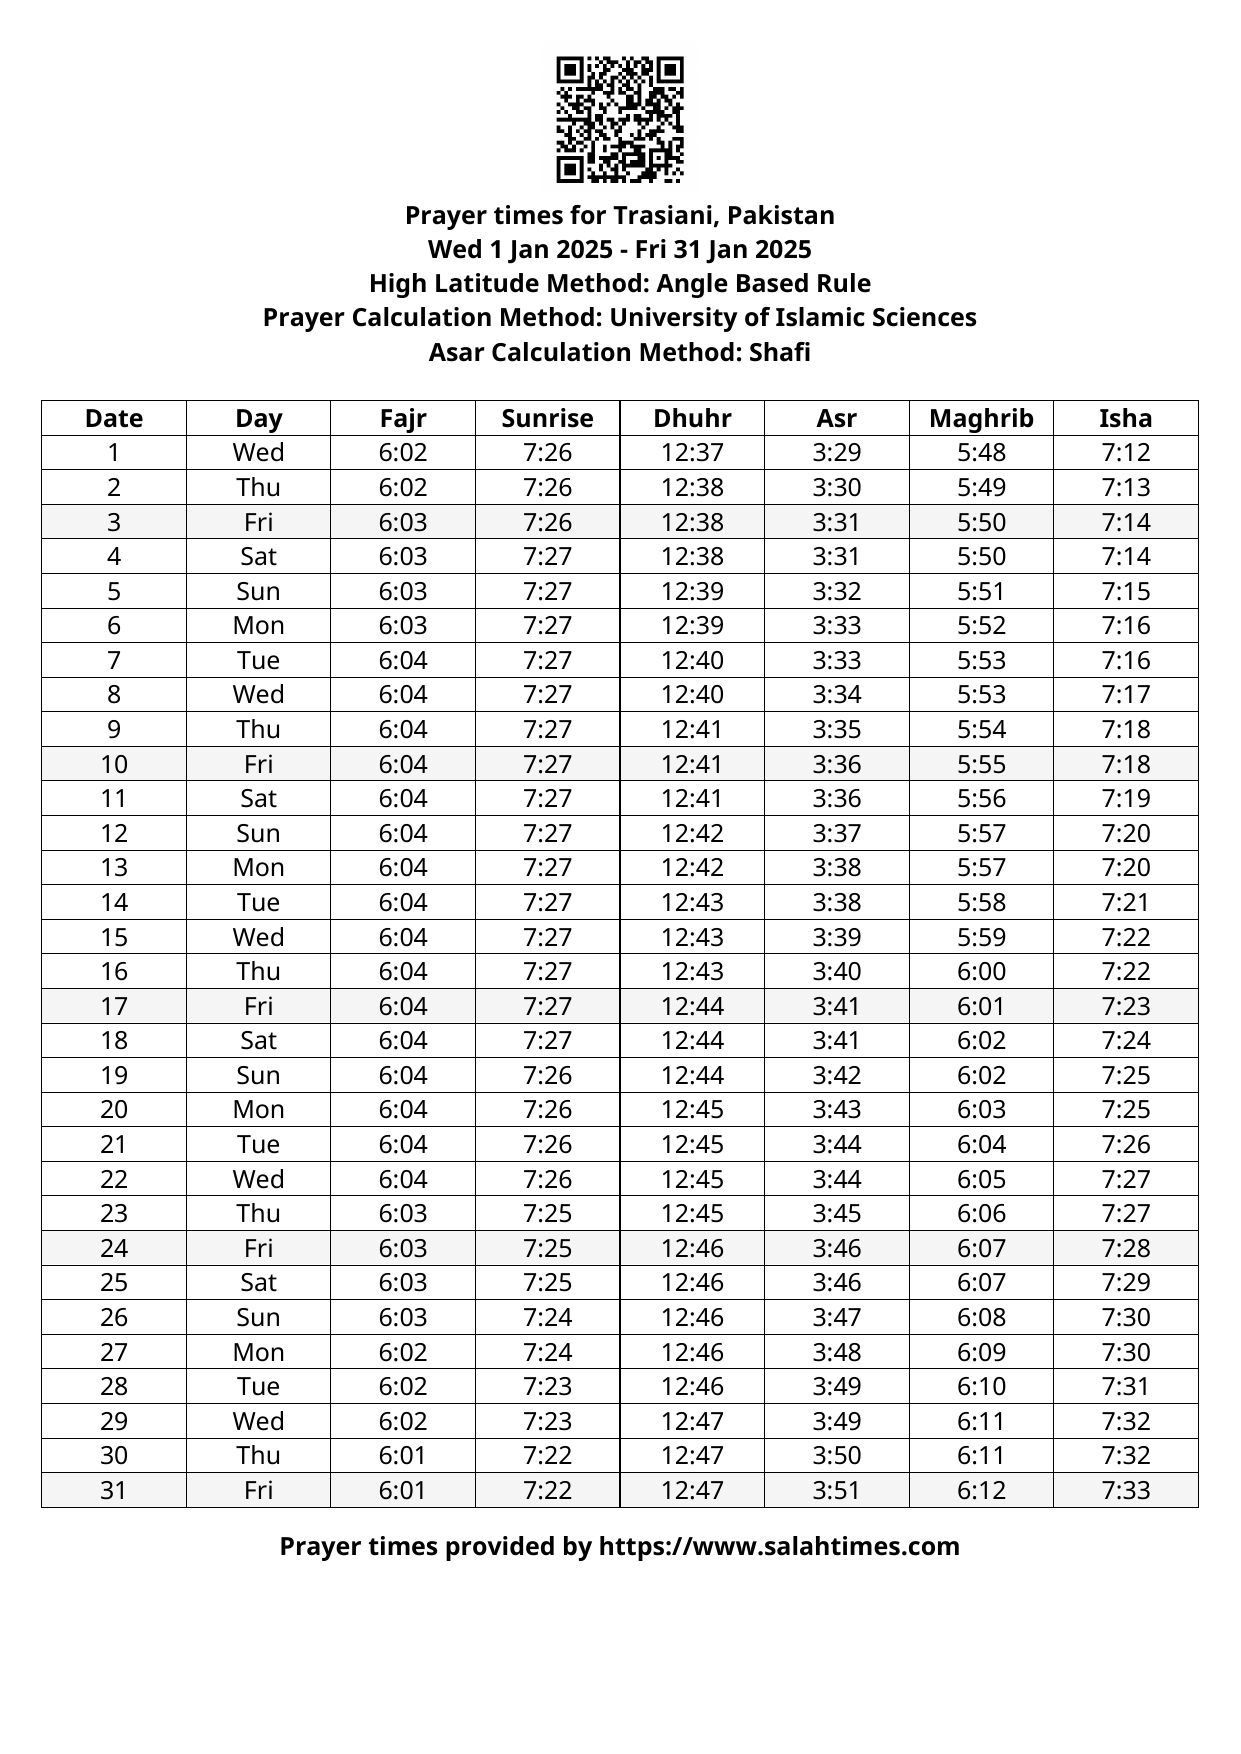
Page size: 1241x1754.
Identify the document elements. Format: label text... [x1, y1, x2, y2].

table_cell Thu [187, 1196, 330, 1230]
table_cell 3:42 [765, 1058, 909, 1092]
table_cell 6:04 [331, 781, 475, 815]
table_cell 5:50 [910, 505, 1053, 538]
table_cell 12:45 [621, 1127, 764, 1161]
table_cell 7:32 [1054, 1404, 1198, 1437]
table_cell 7:28 [1054, 1231, 1198, 1264]
table_cell 5:52 [910, 609, 1053, 642]
text Wed 1 Jan 2025 - Fri 31 Jan 2025 [42, 232, 1198, 266]
table_cell 28 [42, 1369, 186, 1403]
text Prayer times provided by https://www.salahtimes.com [42, 1528, 1198, 1563]
table_cell 6:04 [331, 747, 475, 780]
table_cell 3:41 [765, 989, 909, 1022]
table_header Sunrise [476, 401, 619, 434]
text Prayer Calculation Method: University of Islamic Sciences [42, 300, 1198, 334]
table_cell 12:40 [621, 678, 764, 711]
table_cell 6:08 [910, 1300, 1053, 1334]
table_cell 12:39 [621, 574, 764, 607]
table_cell 7:27 [476, 920, 619, 953]
table_cell 12:38 [621, 539, 764, 573]
table_cell Sat [187, 1266, 330, 1299]
table_cell 5:53 [910, 678, 1053, 711]
table_cell 12:44 [621, 1058, 764, 1092]
table_cell 7:33 [1054, 1473, 1198, 1507]
table_cell 12:46 [621, 1369, 764, 1403]
table_cell 3:29 [765, 436, 909, 469]
text High Latitude Method: Angle Based Rule [42, 266, 1198, 300]
table_cell 9 [42, 712, 186, 746]
table_cell 12:45 [621, 1196, 764, 1230]
table_cell 7:25 [476, 1231, 619, 1264]
table_cell 3:30 [765, 470, 909, 504]
table_cell 5:51 [910, 574, 1053, 607]
table_cell 6:01 [331, 1439, 475, 1472]
table_cell 4 [42, 539, 186, 573]
table_cell 6:03 [331, 609, 475, 642]
table_cell 12:38 [621, 470, 764, 504]
table_cell 3:33 [765, 609, 909, 642]
table_cell 7:12 [1054, 436, 1198, 469]
table_cell Sun [187, 574, 330, 607]
table_cell Sun [187, 816, 330, 849]
table_cell 6:04 [331, 1093, 475, 1126]
table_cell 12 [42, 816, 186, 849]
table_cell Fri [187, 747, 330, 780]
table_cell Mon [187, 1335, 330, 1368]
table_header Maghrib [910, 401, 1053, 434]
table_cell 3:40 [765, 954, 909, 988]
text Prayer times for Trasiani, Pakistan [42, 198, 1198, 232]
table_cell 6:03 [331, 1231, 475, 1264]
table_cell 7:14 [1054, 505, 1198, 538]
table_cell 7:21 [1054, 885, 1198, 919]
table_cell 3:33 [765, 643, 909, 677]
table_cell 6:02 [331, 1404, 475, 1437]
table_cell 23 [42, 1196, 186, 1230]
table_cell 6:00 [910, 954, 1053, 988]
table_cell 2 [42, 470, 186, 504]
table_cell 6:04 [331, 989, 475, 1022]
table_cell 3:32 [765, 574, 909, 607]
table_cell 7:27 [476, 678, 619, 711]
table_cell 7:14 [1054, 539, 1198, 573]
table_cell 7:27 [476, 643, 619, 677]
table_cell 7:13 [1054, 470, 1198, 504]
table_cell 7:25 [1054, 1093, 1198, 1126]
table_cell 6:06 [910, 1196, 1053, 1230]
table_cell 6:03 [331, 539, 475, 573]
table_cell 3:50 [765, 1439, 909, 1472]
table_cell 7:26 [476, 1093, 619, 1126]
table_cell 5:56 [910, 781, 1053, 815]
table_cell 12:43 [621, 885, 764, 919]
table_cell 6:03 [331, 505, 475, 538]
table_cell 17 [42, 989, 186, 1022]
table_cell 3:31 [765, 505, 909, 538]
table_cell 6:04 [331, 1058, 475, 1092]
table_cell 3:46 [765, 1231, 909, 1264]
table_cell 7:27 [476, 539, 619, 573]
table_cell 20 [42, 1093, 186, 1126]
table_cell 12:47 [621, 1404, 764, 1437]
table_cell Thu [187, 470, 330, 504]
table_cell 12:43 [621, 920, 764, 953]
table_cell 7:17 [1054, 678, 1198, 711]
table_cell 6:10 [910, 1369, 1053, 1403]
table_cell 7:27 [1054, 1162, 1198, 1195]
table_cell 12:41 [621, 712, 764, 746]
table_cell 6:07 [910, 1231, 1053, 1264]
table_cell Mon [187, 851, 330, 884]
table_cell 12:40 [621, 643, 764, 677]
table_cell 7:15 [1054, 574, 1198, 607]
table_cell 5:50 [910, 539, 1053, 573]
table_header Isha [1054, 401, 1198, 434]
table_cell 12:41 [621, 781, 764, 815]
table_cell 3:31 [765, 539, 909, 573]
table_cell 7:27 [476, 574, 619, 607]
table_cell 7:27 [1054, 1196, 1198, 1230]
table_cell 6:03 [910, 1093, 1053, 1126]
table_cell 12:42 [621, 816, 764, 849]
table_cell 6:04 [331, 816, 475, 849]
table_cell 6:12 [910, 1473, 1053, 1507]
table_cell 7:18 [1054, 712, 1198, 746]
table_cell 6:03 [331, 1196, 475, 1230]
table_cell 3 [42, 505, 186, 538]
table_cell 6:01 [331, 1473, 475, 1507]
table_cell 5:55 [910, 747, 1053, 780]
table_cell 12:37 [621, 436, 764, 469]
table_cell 7:27 [476, 781, 619, 815]
table_cell 3:48 [765, 1335, 909, 1368]
table_cell 6:04 [331, 1024, 475, 1057]
table_cell 6:03 [331, 574, 475, 607]
table_header Dhuhr [621, 401, 764, 434]
table_cell 25 [42, 1266, 186, 1299]
table_cell 7:23 [1054, 989, 1198, 1022]
table_cell Thu [187, 1439, 330, 1472]
table_cell 24 [42, 1231, 186, 1264]
table_cell 7:29 [1054, 1266, 1198, 1299]
table_cell 12:39 [621, 609, 764, 642]
table_cell 6:04 [331, 885, 475, 919]
table_cell 6:02 [910, 1058, 1053, 1092]
table_cell 6:02 [331, 1335, 475, 1368]
table_cell 3:44 [765, 1162, 909, 1195]
table_cell Fri [187, 505, 330, 538]
table_cell 7:27 [476, 989, 619, 1022]
table_cell Mon [187, 1093, 330, 1126]
table_cell Tue [187, 885, 330, 919]
table_cell 12:44 [621, 989, 764, 1022]
table_cell 6 [42, 609, 186, 642]
table_cell 12:44 [621, 1024, 764, 1057]
table_cell 7:26 [476, 436, 619, 469]
table_cell 6:02 [910, 1024, 1053, 1057]
table_cell Fri [187, 1473, 330, 1507]
table_cell 6:11 [910, 1404, 1053, 1437]
table_cell 7:31 [1054, 1369, 1198, 1403]
table_cell 7:25 [1054, 1058, 1198, 1092]
table_cell Fri [187, 989, 330, 1022]
table_cell 31 [42, 1473, 186, 1507]
table_cell 7:26 [476, 470, 619, 504]
table_cell 3:41 [765, 1024, 909, 1057]
table_cell 7:26 [476, 1127, 619, 1161]
table_cell 7:22 [476, 1439, 619, 1472]
table_cell 3:47 [765, 1300, 909, 1334]
table_cell 3:37 [765, 816, 909, 849]
table_cell 22 [42, 1162, 186, 1195]
table_cell Sat [187, 539, 330, 573]
table_cell 7:25 [476, 1266, 619, 1299]
table_cell 7:25 [476, 1196, 619, 1230]
table_cell 5 [42, 574, 186, 607]
table_cell 3:43 [765, 1093, 909, 1126]
table_cell Wed [187, 1162, 330, 1195]
table_cell 5:48 [910, 436, 1053, 469]
table_cell 7:20 [1054, 851, 1198, 884]
table_cell 12:45 [621, 1093, 764, 1126]
table_cell 14 [42, 885, 186, 919]
table_cell 3:51 [765, 1473, 909, 1507]
table_cell Tue [187, 1369, 330, 1403]
text Asar Calculation Method: Shafi [42, 334, 1198, 368]
table_cell 3:39 [765, 920, 909, 953]
table_cell 6:04 [331, 954, 475, 988]
table_cell 6:04 [910, 1127, 1053, 1161]
table_cell 11 [42, 781, 186, 815]
table_cell 16 [42, 954, 186, 988]
table_cell 7:27 [476, 609, 619, 642]
table_header Date [42, 401, 186, 434]
picture [542, 41, 699, 198]
table_cell Tue [187, 643, 330, 677]
table_cell Fri [187, 1231, 330, 1264]
table_cell 3:46 [765, 1266, 909, 1299]
table_cell 6:05 [910, 1162, 1053, 1195]
table_cell 7:30 [1054, 1300, 1198, 1334]
table_cell 7:30 [1054, 1335, 1198, 1368]
table_cell Tue [187, 1127, 330, 1161]
table_header Fajr [331, 401, 475, 434]
table_cell 7:18 [1054, 747, 1198, 780]
table_cell Wed [187, 436, 330, 469]
table_cell 5:59 [910, 920, 1053, 953]
table_cell 12:41 [621, 747, 764, 780]
table_cell 7:27 [476, 712, 619, 746]
table_cell 7:26 [476, 1058, 619, 1092]
table_cell 7:26 [1054, 1127, 1198, 1161]
table_header Day [187, 401, 330, 434]
table_cell 3:44 [765, 1127, 909, 1161]
table_cell 5:53 [910, 643, 1053, 677]
table_cell 6:01 [910, 989, 1053, 1022]
table_cell 7:27 [476, 954, 619, 988]
table_cell 7:16 [1054, 643, 1198, 677]
table_cell 7 [42, 643, 186, 677]
table_cell 3:38 [765, 885, 909, 919]
table_cell 26 [42, 1300, 186, 1334]
table_cell 6:11 [910, 1439, 1053, 1472]
table_cell 12:38 [621, 505, 764, 538]
table_cell 5:58 [910, 885, 1053, 919]
table_cell 6:04 [331, 1127, 475, 1161]
table_cell 7:27 [476, 1024, 619, 1057]
table_cell 7:22 [1054, 920, 1198, 953]
table_cell 10 [42, 747, 186, 780]
table_cell 8 [42, 678, 186, 711]
table_cell 6:02 [331, 436, 475, 469]
table_cell 12:46 [621, 1300, 764, 1334]
table_cell 12:47 [621, 1439, 764, 1472]
table_cell 12:46 [621, 1231, 764, 1264]
table_cell Sat [187, 1024, 330, 1057]
table_cell 7:27 [476, 816, 619, 849]
table_cell 1 [42, 436, 186, 469]
table_cell 7:23 [476, 1369, 619, 1403]
table_cell 7:26 [476, 505, 619, 538]
table_cell 6:04 [331, 712, 475, 746]
table_cell Sun [187, 1300, 330, 1334]
table_cell 7:16 [1054, 609, 1198, 642]
table_cell 12:46 [621, 1335, 764, 1368]
table_cell 7:24 [1054, 1024, 1198, 1057]
table_cell 12:46 [621, 1266, 764, 1299]
table_cell 5:49 [910, 470, 1053, 504]
table_cell 12:42 [621, 851, 764, 884]
table_cell 18 [42, 1024, 186, 1057]
table_cell 6:04 [331, 920, 475, 953]
table_cell 3:49 [765, 1404, 909, 1437]
table_cell Wed [187, 1404, 330, 1437]
table_cell 7:23 [476, 1404, 619, 1437]
table_cell 3:34 [765, 678, 909, 711]
table_cell 19 [42, 1058, 186, 1092]
table_cell 7:27 [476, 747, 619, 780]
table_cell 5:57 [910, 851, 1053, 884]
table_cell 21 [42, 1127, 186, 1161]
table_cell 7:32 [1054, 1439, 1198, 1472]
table_header Asr [765, 401, 909, 434]
table_cell 3:36 [765, 747, 909, 780]
table_cell 30 [42, 1439, 186, 1472]
table_cell 6:03 [331, 1300, 475, 1334]
table_cell 6:07 [910, 1266, 1053, 1299]
table_cell Mon [187, 609, 330, 642]
table_cell 6:02 [331, 470, 475, 504]
table_cell Wed [187, 920, 330, 953]
table_cell 3:38 [765, 851, 909, 884]
table_cell 7:24 [476, 1335, 619, 1368]
table_cell 7:19 [1054, 781, 1198, 815]
table_cell 7:20 [1054, 816, 1198, 849]
table_cell 6:09 [910, 1335, 1053, 1368]
table_cell 6:04 [331, 851, 475, 884]
table_cell 7:22 [1054, 954, 1198, 988]
table_cell Thu [187, 954, 330, 988]
table_cell 6:04 [331, 643, 475, 677]
table_cell 7:24 [476, 1300, 619, 1334]
table_cell 3:45 [765, 1196, 909, 1230]
table_cell 7:27 [476, 885, 619, 919]
table_cell 12:47 [621, 1473, 764, 1507]
table_cell 7:22 [476, 1473, 619, 1507]
table_cell Thu [187, 712, 330, 746]
table_cell 29 [42, 1404, 186, 1437]
table_cell 3:49 [765, 1369, 909, 1403]
table_cell 13 [42, 851, 186, 884]
table_cell 6:04 [331, 1162, 475, 1195]
table_cell Wed [187, 678, 330, 711]
table_cell 12:45 [621, 1162, 764, 1195]
table_cell 5:57 [910, 816, 1053, 849]
table_cell 6:02 [331, 1369, 475, 1403]
table_cell 6:04 [331, 678, 475, 711]
table_cell 3:36 [765, 781, 909, 815]
table_cell 3:35 [765, 712, 909, 746]
table_cell 27 [42, 1335, 186, 1368]
table_cell 6:03 [331, 1266, 475, 1299]
table_cell 5:54 [910, 712, 1053, 746]
table_cell 12:43 [621, 954, 764, 988]
table_cell 15 [42, 920, 186, 953]
table_cell Sun [187, 1058, 330, 1092]
table_cell 7:26 [476, 1162, 619, 1195]
table_cell 7:27 [476, 851, 619, 884]
table_cell Sat [187, 781, 330, 815]
